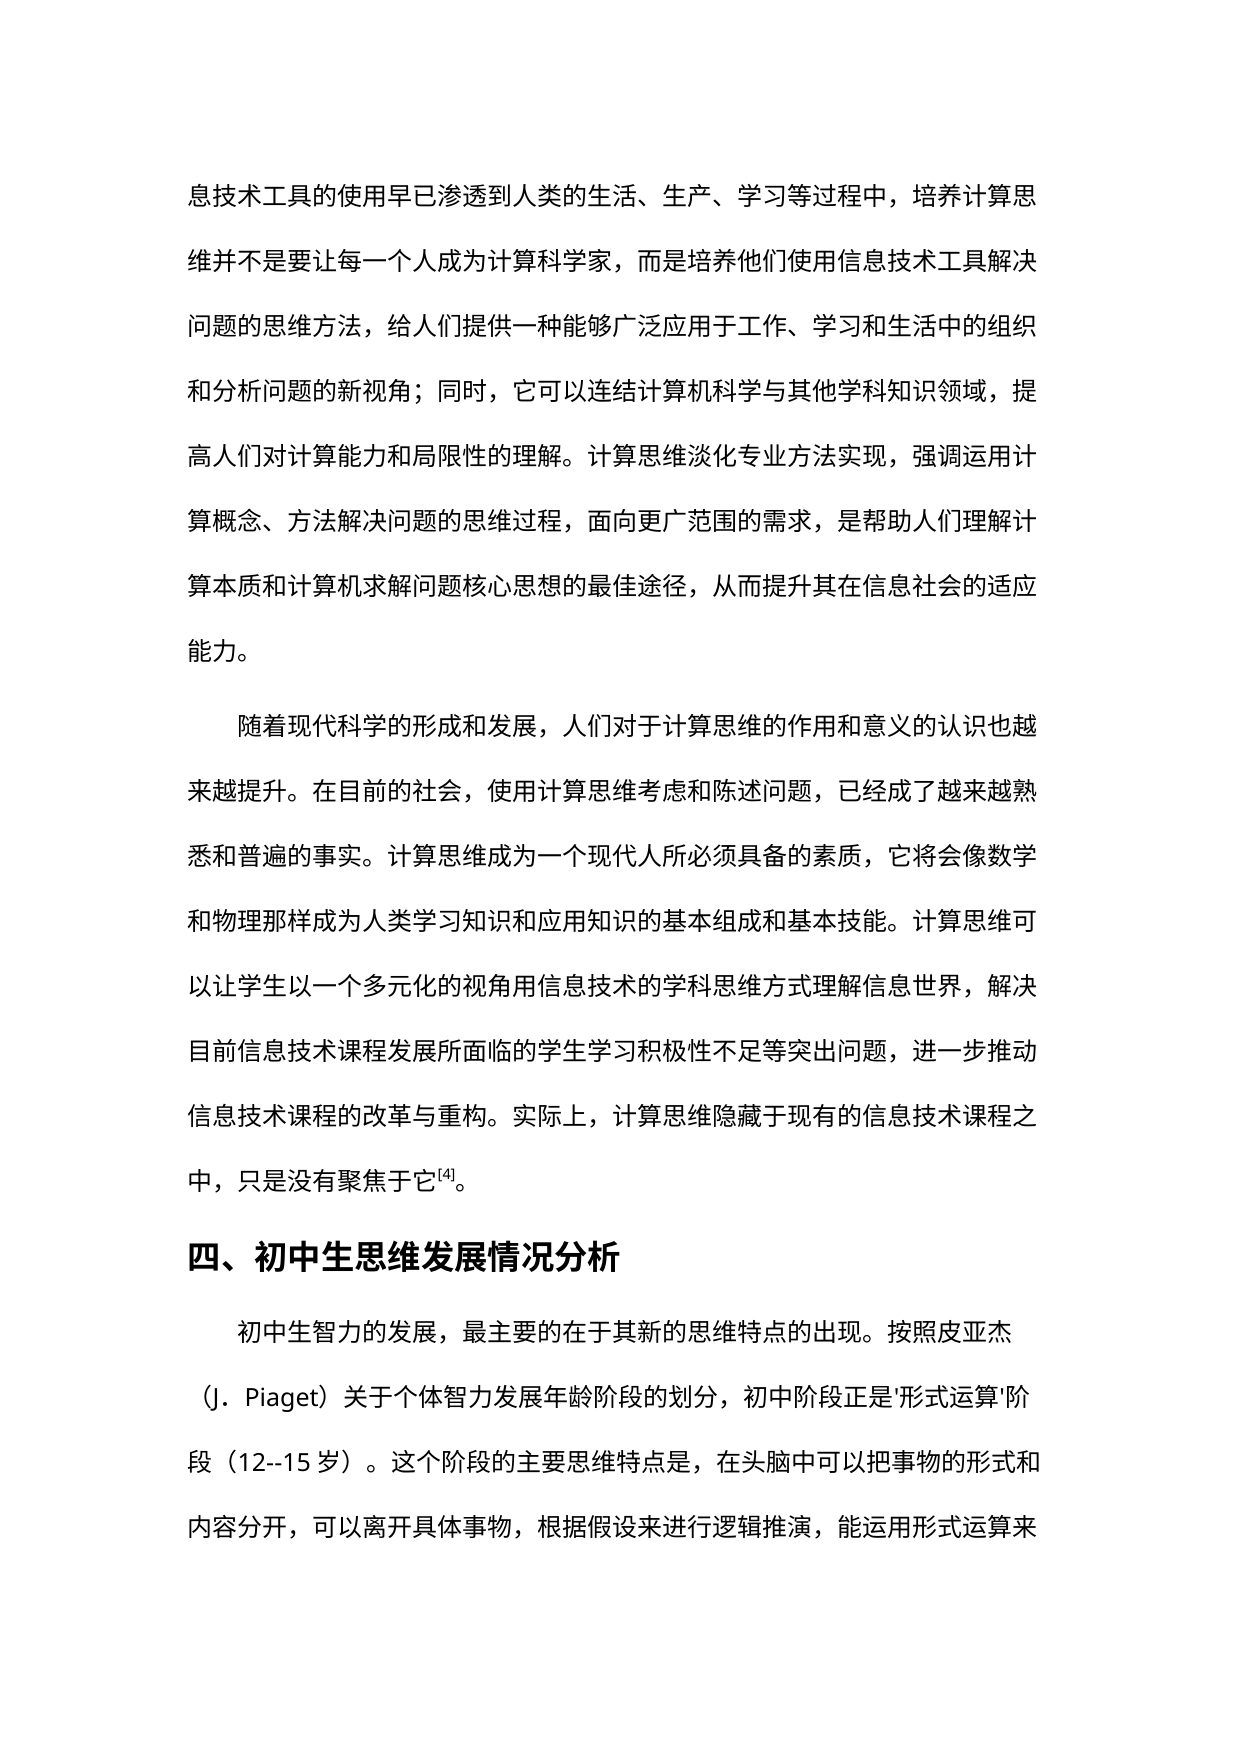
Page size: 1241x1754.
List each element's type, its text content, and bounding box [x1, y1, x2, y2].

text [187, 1298, 1053, 1558]
text 随着现代科学的形成和发展，人们对于计算思维的作用和意义的认识也越来越提升。在目前的社会，使用计算思维考虑和陈述问题，已经成了越来越熟悉和普遍的事实。计算思维成为一个现代人所必须具备的素质，它将会像数学和物理那样成为人类学习知识和应用知识的基本组成和基本技能。计算思维可以让学生以一个多元化的视角用信息技术的学科思维方式理解信息世界，解决目前信息技术课程发展所面临的学生学习积极性不足等突出问题，进一步推动信息技术课程的改革与重构。实际上，计算思维隐藏于现有的信息技术课程之中，只是没有聚焦于它[4]。 [187, 692, 1053, 1212]
list 初中生思维发展情况分析 [187, 1223, 1053, 1288]
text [187, 162, 1053, 682]
